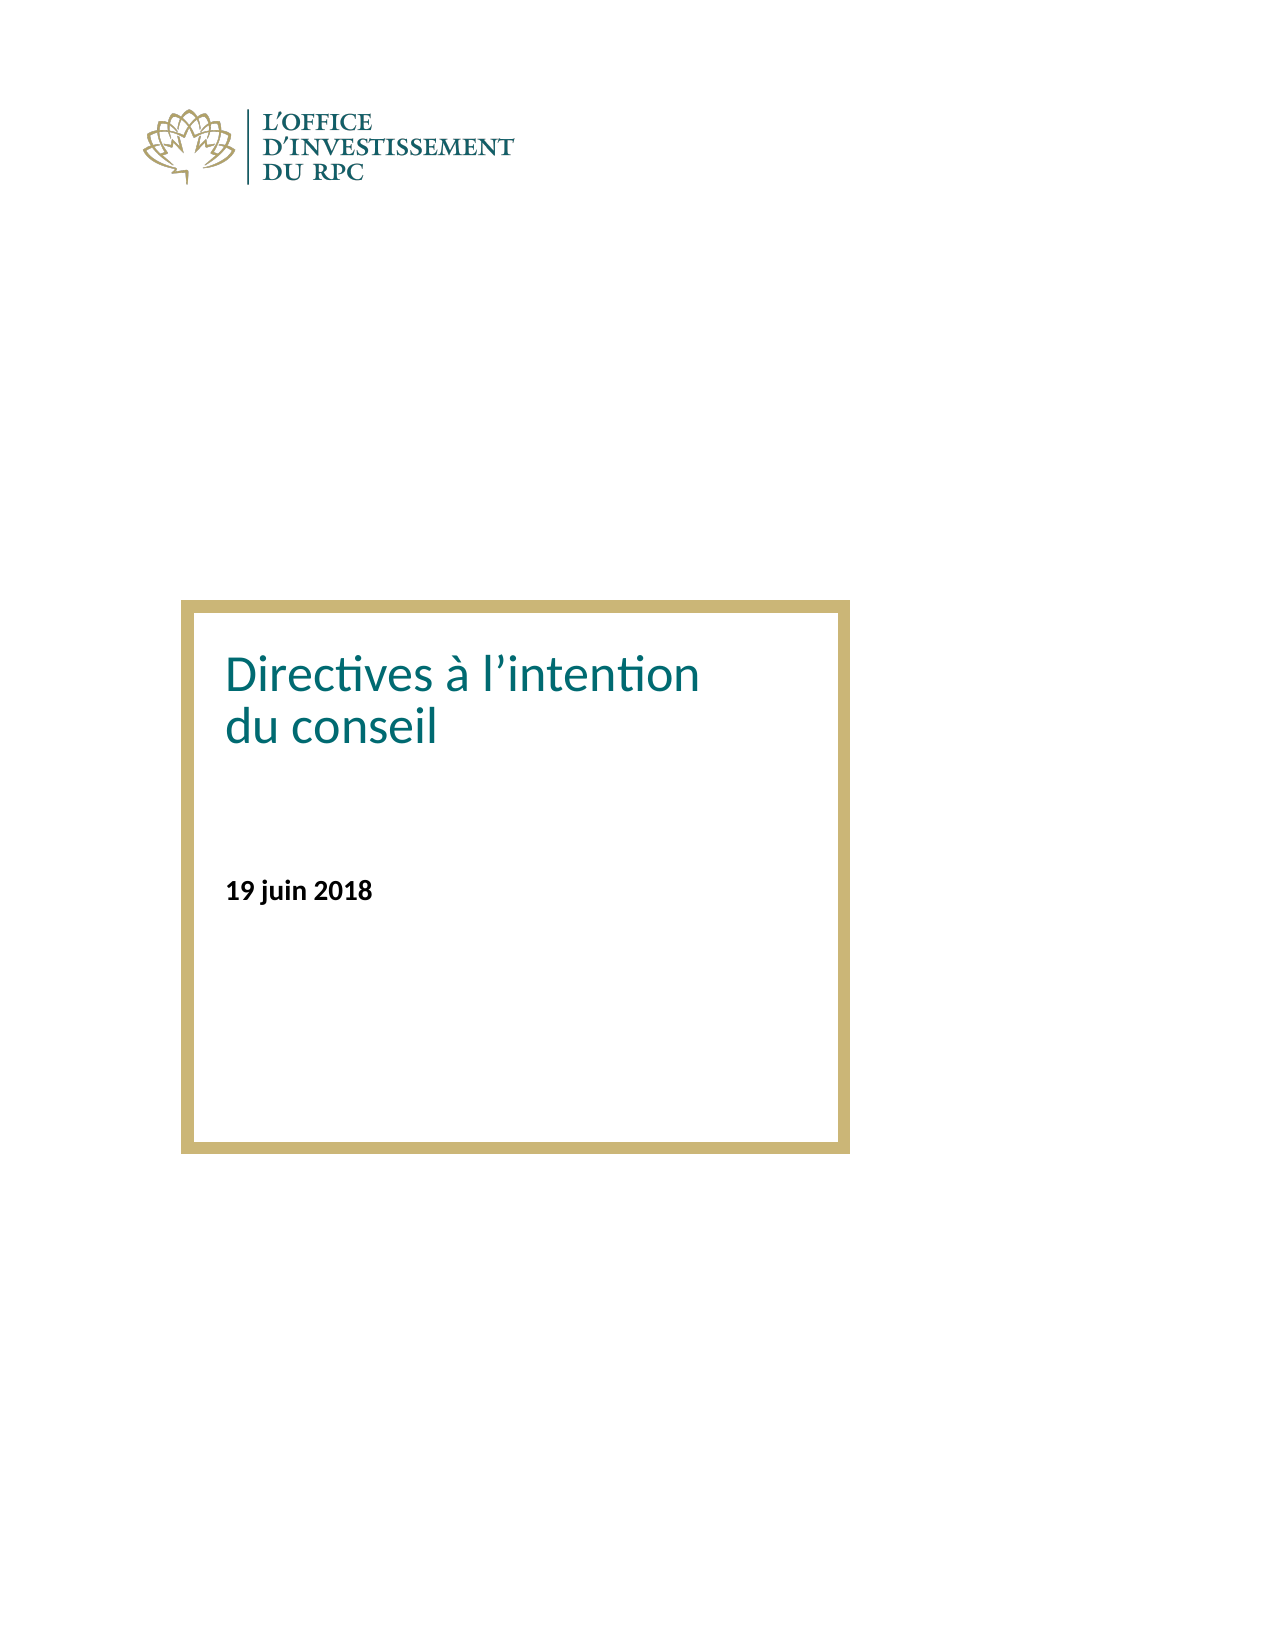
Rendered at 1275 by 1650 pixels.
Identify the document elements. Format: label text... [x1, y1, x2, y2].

picture [142, 108, 515, 186]
table_header Directives à l’intention du conseil 19 juin 2018 [194, 613, 838, 1142]
